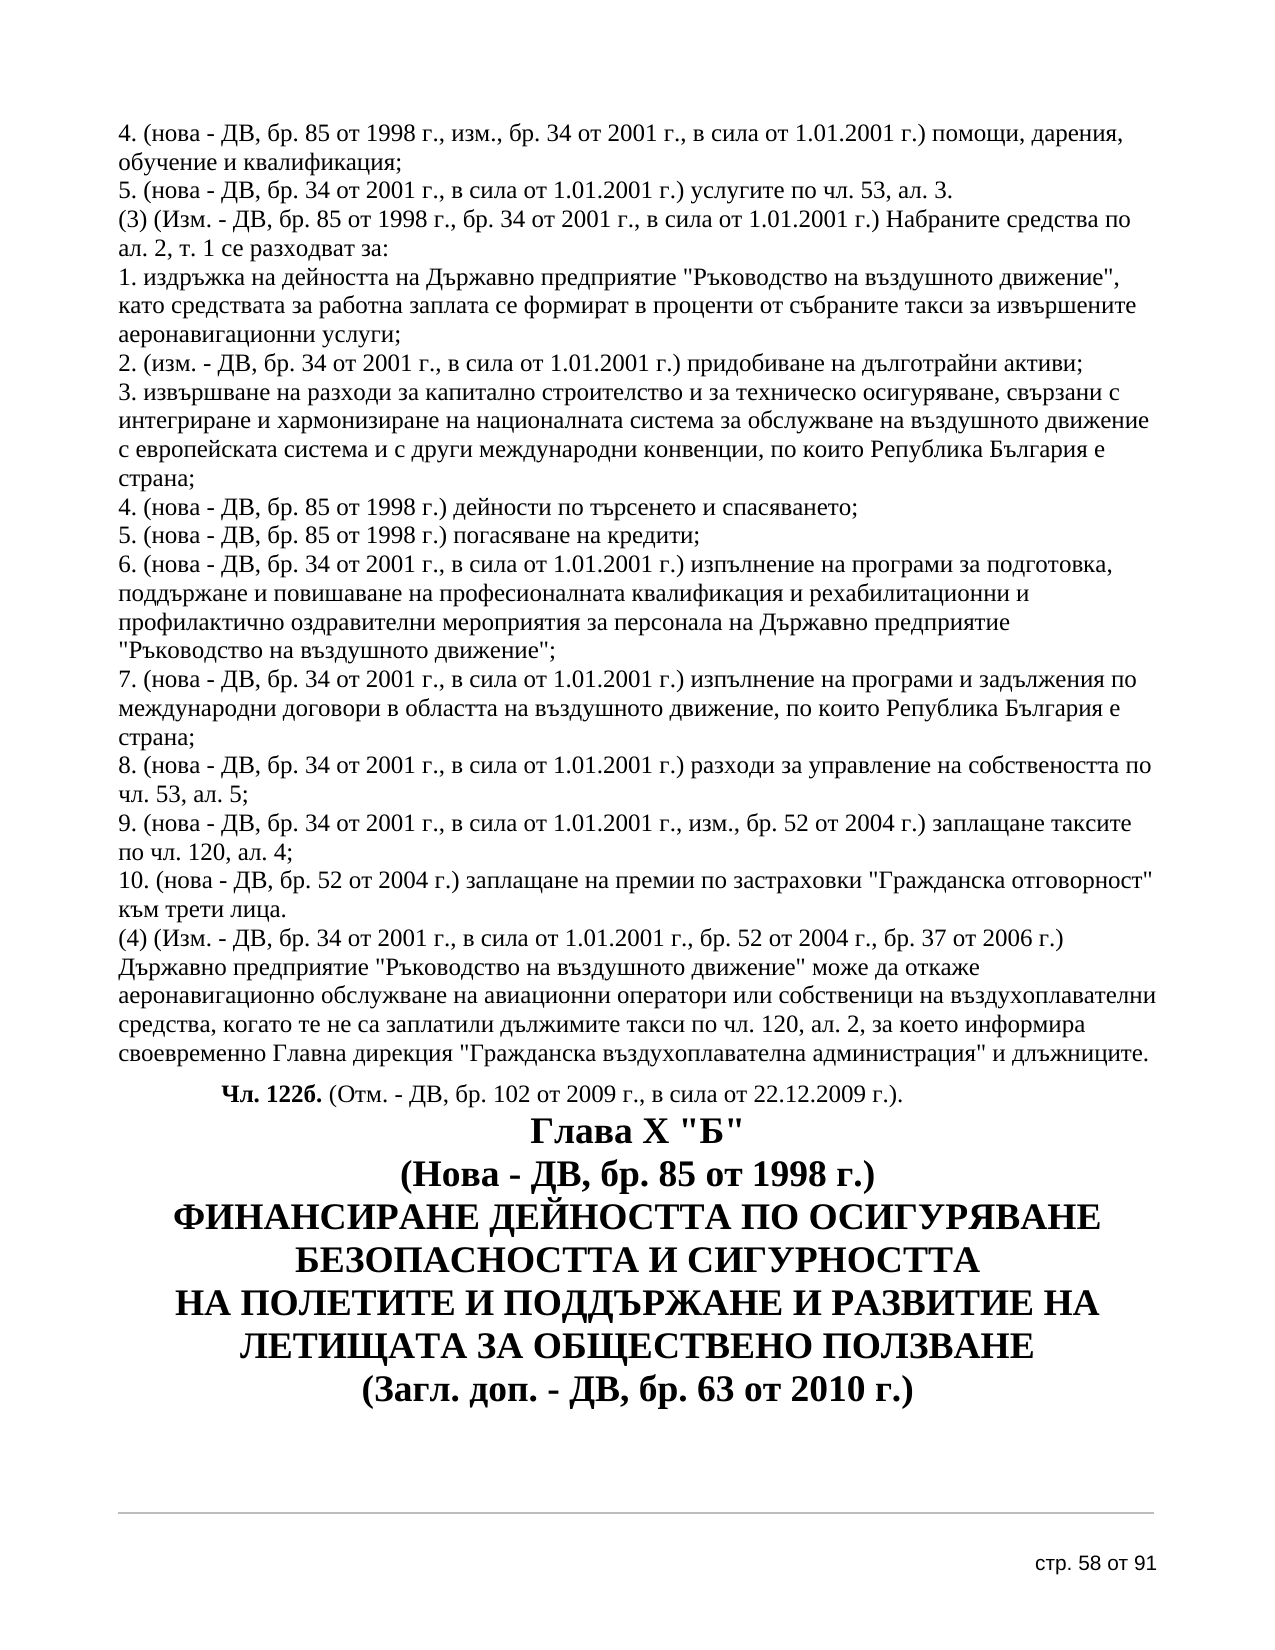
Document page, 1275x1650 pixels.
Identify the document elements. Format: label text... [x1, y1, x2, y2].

text 2. (изм. - ДВ, бр. 34 от 2001 г., в сила от 1.01.2001 г.) придобиване на дълготрайни активи; [118, 348, 1157, 377]
text 8. (нова - ДВ, бр. 34 от 2001 г., в сила от 1.01.2001 г.) разходи за управление на собствеността по чл. 53, ал. 5; [118, 751, 1157, 808]
text 9. (нова - ДВ, бр. 34 от 2001 г., в сила от 1.01.2001 г., изм., бр. 52 от 2004 г.) заплащане таксите по чл. 120, ал. 4; [118, 808, 1157, 866]
text 7. (нова - ДВ, бр. 34 от 2001 г., в сила от 1.01.2001 г.) изпълнение на програми и задължения по международни договори в областта на въздушното движение, по които Република България е страна; [118, 664, 1157, 751]
text 1. издръжка на дейността на Държавно предприятие "Ръководство на въздушното движение", като средствата за работна заплата се формират в проценти от събраните такси за извършените аеронавигационни услуги; [118, 262, 1157, 348]
text 3. извършване на разходи за капитално строителство и за техническо осигуряване, свързани с интегриране и хармонизиране на националната система за обслужване на въздушното движение с европейската система и с други международни конвенции, по които Република България е страна; [118, 377, 1157, 492]
text 5. (нова - ДВ, бр. 34 от 2001 г., в сила от 1.01.2001 г.) услугите по чл. 53, ал. 3. [118, 176, 1157, 204]
text 10. (нова - ДВ, бр. 52 от 2004 г.) заплащане на премии по застраховки "Гражданска отговорност" към трети лица. [118, 866, 1157, 923]
text 5. (нова - ДВ, бр. 85 от 1998 г.) погасяване на кредити; [118, 521, 1157, 549]
text (3) (Изм. - ДВ, бр. 85 от 1998 г., бр. 34 от 2001 г., в сила от 1.01.2001 г.) Набраните средства по ал. 2, т. 1 се разходват за: [118, 204, 1157, 262]
subtitle Глава Х "Б" (Нова - ДВ, бр. 85 от 1998 г.) ФИНАНСИРАНЕ ДЕЙНОСТТА ПО ОСИГУРЯВАНЕ БЕЗОПАСНОСТТА И СИГУРНОСТТА НА ПОЛЕТИТЕ И ПОДДЪРЖАНЕ И РАЗВИТИЕ НА ЛЕТИЩАТА ЗА ОБЩЕСТВЕНО ПОЛЗВАНЕ (Загл. доп. - ДВ, бр. 63 от 2010 г.) [118, 1108, 1157, 1410]
text (4) (Изм. - ДВ, бр. 34 от 2001 г., в сила от 1.01.2001 г., бр. 52 от 2004 г., бр. 37 от 2006 г.) Държавно предприятие "Ръководство на въздушното движение" може да откаже аеронавигационно обслужване на авиационни оператори или собственици на въздухоплавателни средства, когато те не са заплатили дължимите такси по чл. 120, ал. 2, за което информира своевременно Главна дирекция "Гражданска въздухоплавателна администрация" и длъжниците. [118, 923, 1157, 1067]
text Чл. 122б. (Отм. - ДВ, бр. 102 от 2009 г., в сила от 22.12.2009 г.). [118, 1079, 1157, 1108]
text 6. (нова - ДВ, бр. 34 от 2001 г., в сила от 1.01.2001 г.) изпълнение на програми за подготовка, поддържане и повишаване на професионалната квалификация и рехабилитационни и профилактично оздравителни мероприятия за персонала на Държавно предприятие "Ръководство на въздушното движение"; [118, 549, 1157, 664]
text 4. (нова - ДВ, бр. 85 от 1998 г., изм., бр. 34 от 2001 г., в сила от 1.01.2001 г.) помощи, дарения, обучение и квалификация; [118, 118, 1157, 176]
text 4. (нова - ДВ, бр. 85 от 1998 г.) дейности по търсенето и спасяването; [118, 492, 1157, 521]
